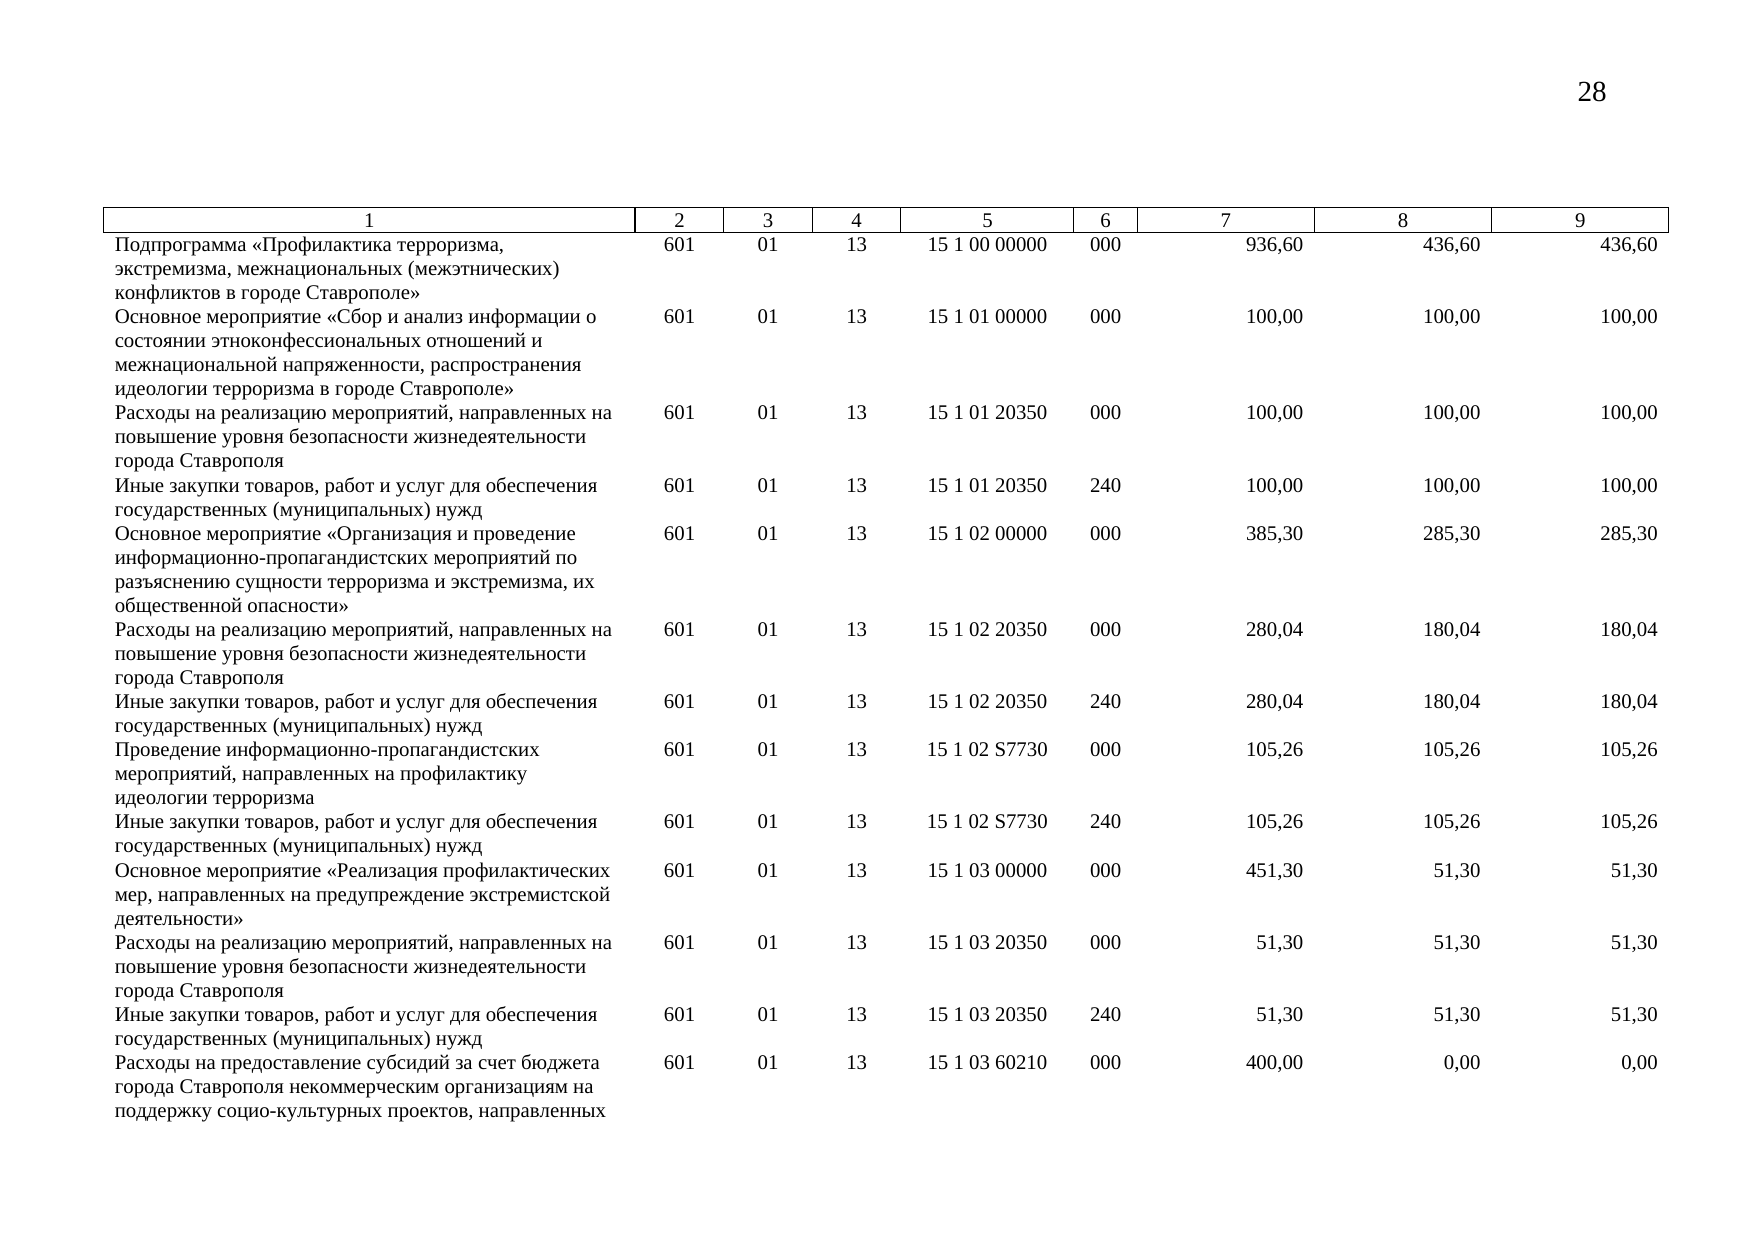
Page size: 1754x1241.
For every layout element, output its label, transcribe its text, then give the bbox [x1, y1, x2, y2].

table_cell 601 [635, 858, 723, 930]
table_cell 15 1 01 20350 [901, 473, 1073, 521]
table_cell 51,30 [1491, 858, 1668, 930]
table_cell 451,30 [1137, 858, 1314, 930]
table_header 4 [813, 208, 900, 232]
table_header 2 [636, 208, 723, 232]
table_cell 601 [635, 689, 723, 737]
table_cell 51,30 [1314, 1002, 1491, 1050]
table_cell 601 [635, 737, 723, 809]
table_cell 15 1 02 20350 [901, 617, 1073, 689]
table_cell 936,60 [1137, 233, 1314, 304]
table_cell 105,26 [1491, 809, 1668, 857]
table_cell 285,30 [1314, 521, 1491, 617]
table_header 8 [1315, 208, 1491, 232]
table_cell 100,00 [1314, 400, 1491, 472]
table_cell 01 [724, 689, 812, 737]
table_cell 000 [1074, 617, 1137, 689]
table_cell 01 [724, 1050, 812, 1122]
table_cell 180,04 [1491, 689, 1668, 737]
table_cell 000 [1074, 1050, 1137, 1122]
table_header 3 [724, 208, 812, 232]
table_cell 436,60 [1314, 233, 1491, 304]
table_cell 400,00 [1137, 1050, 1314, 1122]
table_cell 01 [724, 304, 812, 400]
table_cell 13 [812, 809, 901, 857]
table_cell 100,00 [1491, 400, 1668, 472]
table_cell Иные закупки товаров, работ и услуг для обеспечения государственных (муниципальных) нужд [103, 1002, 635, 1050]
table_cell 385,30 [1137, 521, 1314, 617]
table_cell 000 [1074, 521, 1137, 617]
table_cell 000 [1074, 858, 1137, 930]
table_cell 15 1 01 20350 [901, 400, 1073, 472]
table_cell 01 [724, 521, 812, 617]
table_cell 15 1 03 20350 [901, 1002, 1073, 1050]
table_cell 15 1 01 00000 [901, 304, 1073, 400]
table_cell 601 [635, 1050, 723, 1122]
table_cell 000 [1074, 233, 1137, 304]
table_cell Иные закупки товаров, работ и услуг для обеспечения государственных (муниципальных) нужд [103, 473, 635, 521]
table_cell Расходы на реализацию мероприятий, направленных на повышение уровня безопасности жизнедеятельности города Ставрополя [103, 930, 635, 1002]
table_cell 01 [724, 233, 812, 304]
table_cell 100,00 [1137, 304, 1314, 400]
table_cell 601 [635, 233, 723, 304]
table_cell 436,60 [1491, 233, 1668, 304]
table_cell 51,30 [1314, 858, 1491, 930]
table_cell 000 [1074, 737, 1137, 809]
table_cell 100,00 [1314, 304, 1491, 400]
table_cell 240 [1074, 689, 1137, 737]
table_cell 15 1 03 60210 [901, 1050, 1073, 1122]
table_cell 105,26 [1137, 809, 1314, 857]
table_cell Проведение информационно-пропагандистских мероприятий, направленных на профилактику идеологии терроризма [103, 737, 635, 809]
table_cell 01 [724, 737, 812, 809]
table_cell 13 [812, 1002, 901, 1050]
table_cell 01 [724, 617, 812, 689]
table_cell 0,00 [1491, 1050, 1668, 1122]
table_cell 13 [812, 858, 901, 930]
table_header 5 [901, 208, 1073, 232]
table_cell 240 [1074, 809, 1137, 857]
table_cell 100,00 [1491, 473, 1668, 521]
table_cell 180,04 [1314, 617, 1491, 689]
table_cell 15 1 02 00000 [901, 521, 1073, 617]
table_cell 13 [812, 737, 901, 809]
table_cell 13 [812, 930, 901, 1002]
table_cell Основное мероприятие «Реализация профилактических мер, направленных на предупреждение экстремистской деятельности» [103, 858, 635, 930]
table_header 9 [1492, 208, 1668, 232]
table_cell 01 [724, 400, 812, 472]
table_header 1 [104, 208, 634, 232]
table_cell 15 1 00 00000 [901, 233, 1073, 304]
table_cell Подпрограмма «Профилактика терроризма, экстремизма, межнациональных (межэтнических) конфликтов в городе Ставрополе» [103, 233, 635, 304]
table_cell 01 [724, 930, 812, 1002]
table_header 6 [1074, 208, 1137, 232]
table_cell 240 [1074, 473, 1137, 521]
table_cell 601 [635, 809, 723, 857]
table_cell Расходы на реализацию мероприятий, направленных на повышение уровня безопасности жизнедеятельности города Ставрополя [103, 617, 635, 689]
table_cell 01 [724, 473, 812, 521]
table_cell 105,26 [1314, 809, 1491, 857]
table_cell 601 [635, 521, 723, 617]
table_header 7 [1138, 208, 1314, 232]
table_cell 01 [724, 858, 812, 930]
table_cell 601 [635, 304, 723, 400]
table_cell 13 [812, 521, 901, 617]
table_cell 51,30 [1491, 930, 1668, 1002]
table_cell 105,26 [1137, 737, 1314, 809]
table_cell 01 [724, 809, 812, 857]
table_cell 180,04 [1491, 617, 1668, 689]
table_cell 601 [635, 617, 723, 689]
table_cell 280,04 [1137, 617, 1314, 689]
table_cell 105,26 [1491, 737, 1668, 809]
table_cell 000 [1074, 930, 1137, 1002]
table_cell 601 [635, 473, 723, 521]
table_cell 51,30 [1491, 1002, 1668, 1050]
table_cell 13 [812, 1050, 901, 1122]
table_cell 000 [1074, 304, 1137, 400]
table_cell Основное мероприятие «Сбор и анализ информации о состоянии этноконфессиональных отношений и межнациональной напряженности, распространения идеологии терроризма в городе Ставрополе» [103, 304, 635, 400]
table_cell 601 [635, 400, 723, 472]
table_cell Иные закупки товаров, работ и услуг для обеспечения государственных (муниципальных) нужд [103, 809, 635, 857]
table_cell 13 [812, 689, 901, 737]
table_cell 0,00 [1314, 1050, 1491, 1122]
table_cell Расходы на реализацию мероприятий, направленных на повышение уровня безопасности жизнедеятельности города Ставрополя [103, 400, 635, 472]
table_cell 51,30 [1137, 930, 1314, 1002]
table_cell 13 [812, 304, 901, 400]
table_cell 13 [812, 617, 901, 689]
table_cell 13 [812, 400, 901, 472]
table_cell 100,00 [1491, 304, 1668, 400]
table_cell 15 1 02 S7730 [901, 809, 1073, 857]
table_cell 15 1 03 20350 [901, 930, 1073, 1002]
table_cell 13 [812, 473, 901, 521]
table_cell 285,30 [1491, 521, 1668, 617]
table_cell 280,04 [1137, 689, 1314, 737]
table_cell 240 [1074, 1002, 1137, 1050]
table_cell Основное мероприятие «Организация и проведение информационно-пропагандистских мероприятий по разъяснению сущности терроризма и экстремизма, их общественной опасности» [103, 521, 635, 617]
table_cell 51,30 [1137, 1002, 1314, 1050]
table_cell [103, 1050, 635, 1122]
table_cell 01 [724, 1002, 812, 1050]
table_cell Иные закупки товаров, работ и услуг для обеспечения государственных (муниципальных) нужд [103, 689, 635, 737]
table_cell 100,00 [1137, 400, 1314, 472]
table_cell 15 1 03 00000 [901, 858, 1073, 930]
table_cell 105,26 [1314, 737, 1491, 809]
table_cell 51,30 [1314, 930, 1491, 1002]
table_cell 601 [635, 1002, 723, 1050]
table_cell 15 1 02 20350 [901, 689, 1073, 737]
table_cell 601 [635, 930, 723, 1002]
table_cell 100,00 [1314, 473, 1491, 521]
table_cell 100,00 [1137, 473, 1314, 521]
table_cell 15 1 02 S7730 [901, 737, 1073, 809]
table_cell 180,04 [1314, 689, 1491, 737]
table_cell 13 [812, 233, 901, 304]
table_cell 000 [1074, 400, 1137, 472]
